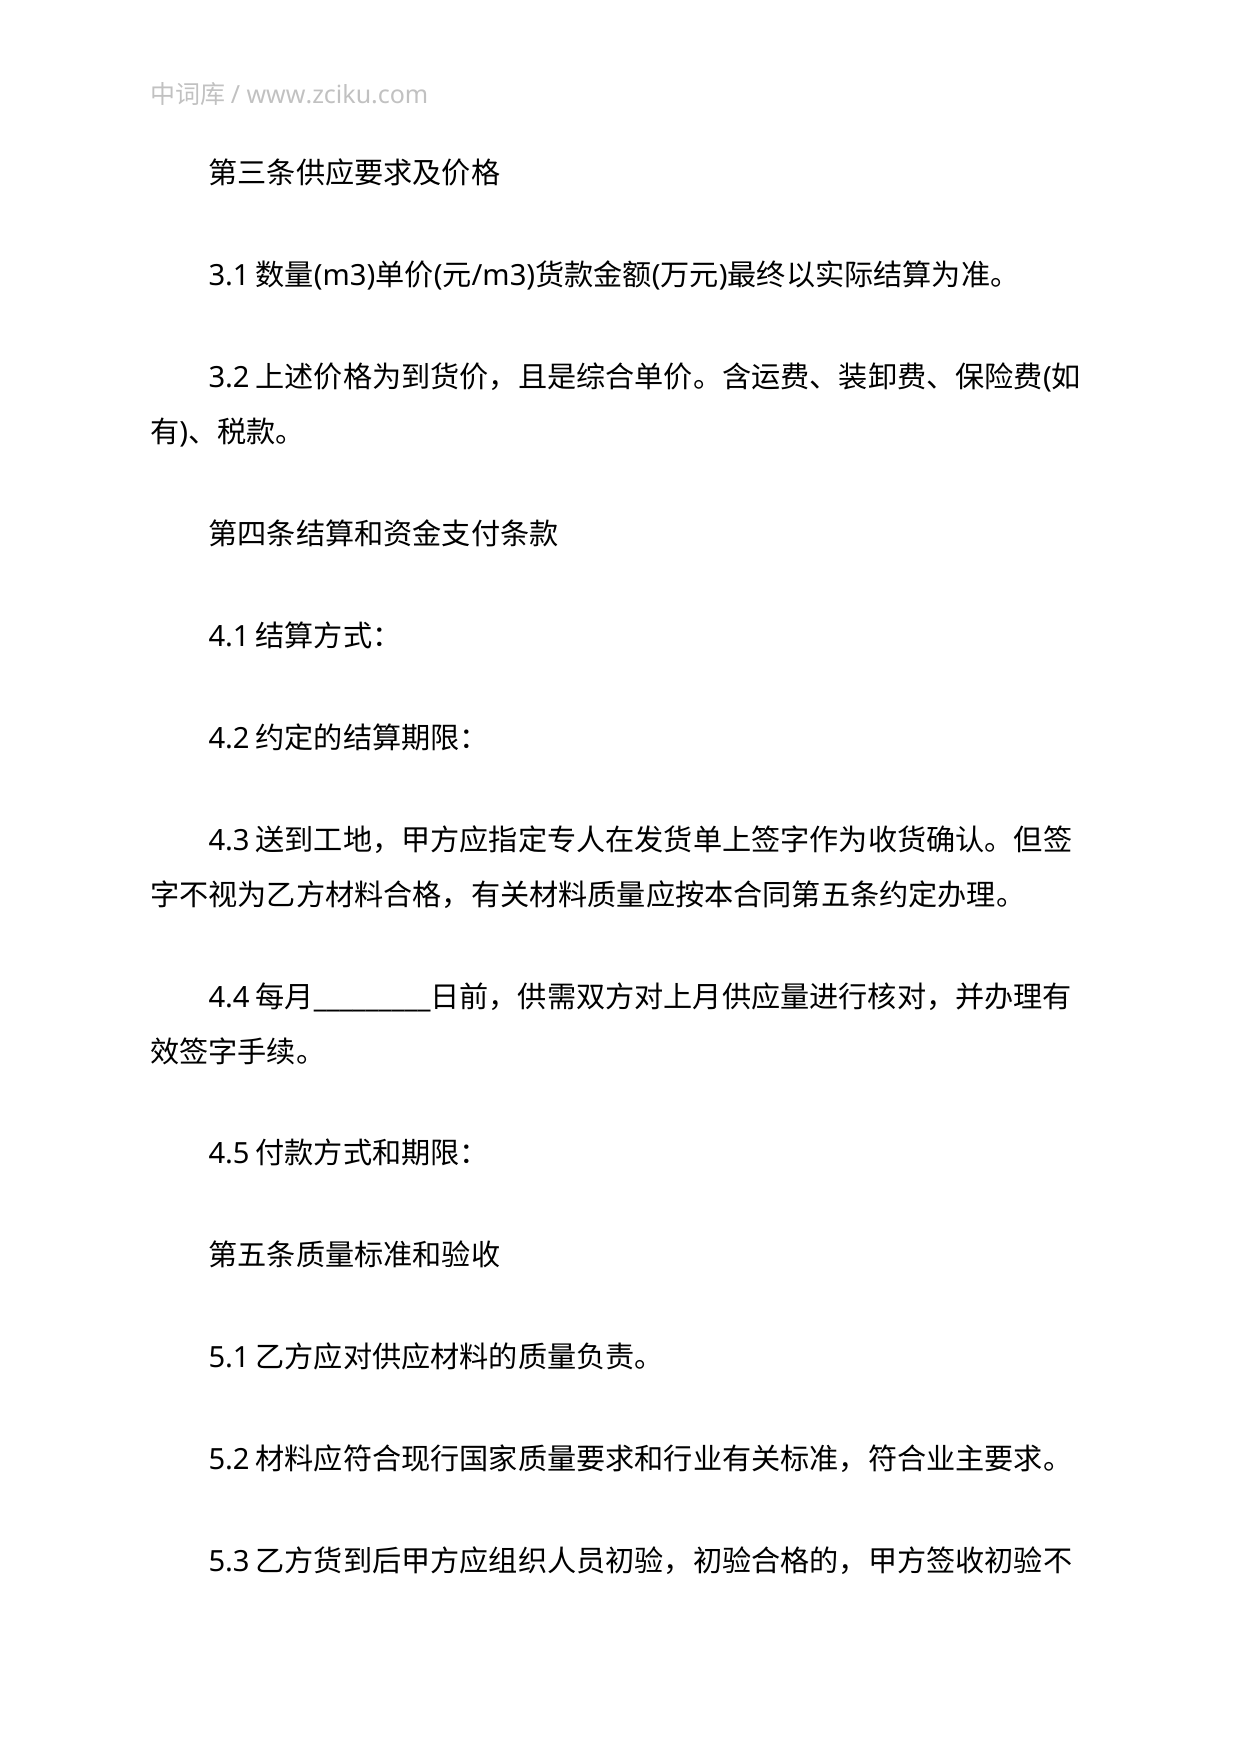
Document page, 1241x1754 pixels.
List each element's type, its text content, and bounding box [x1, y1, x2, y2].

text 4.1结算方式： [150, 612, 1090, 655]
text 4.4每月_________日前，供需双方对上月供应量进行核对，并办理有效签字手续。 [150, 973, 1090, 1071]
text 5.1乙方应对供应材料的质量负责。 [150, 1334, 1090, 1376]
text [150, 1538, 1090, 1580]
text 3.1数量(m3)单价(元/m3)货款金额(万元)最终以实际结算为准。 [150, 252, 1090, 294]
text 4.3送到工地，甲方应指定专人在发货单上签字作为收货确认。但签字不视为乙方材料合格，有关材料质量应按本合同第五条约定办理。 [150, 816, 1090, 914]
text 4.5付款方式和期限： [150, 1130, 1090, 1172]
text 5.2材料应符合现行国家质量要求和行业有关标准，符合业主要求。 [150, 1436, 1090, 1478]
text 第三条供应要求及价格 [150, 150, 1090, 192]
text 第五条质量标准和验收 [150, 1232, 1090, 1274]
text 第四条结算和资金支付条款 [150, 511, 1090, 553]
text 3.2上述价格为到货价，且是综合单价。含运费、装卸费、保险费(如有)、税款。 [150, 354, 1090, 451]
text 4.2约定的结算期限： [150, 714, 1090, 757]
